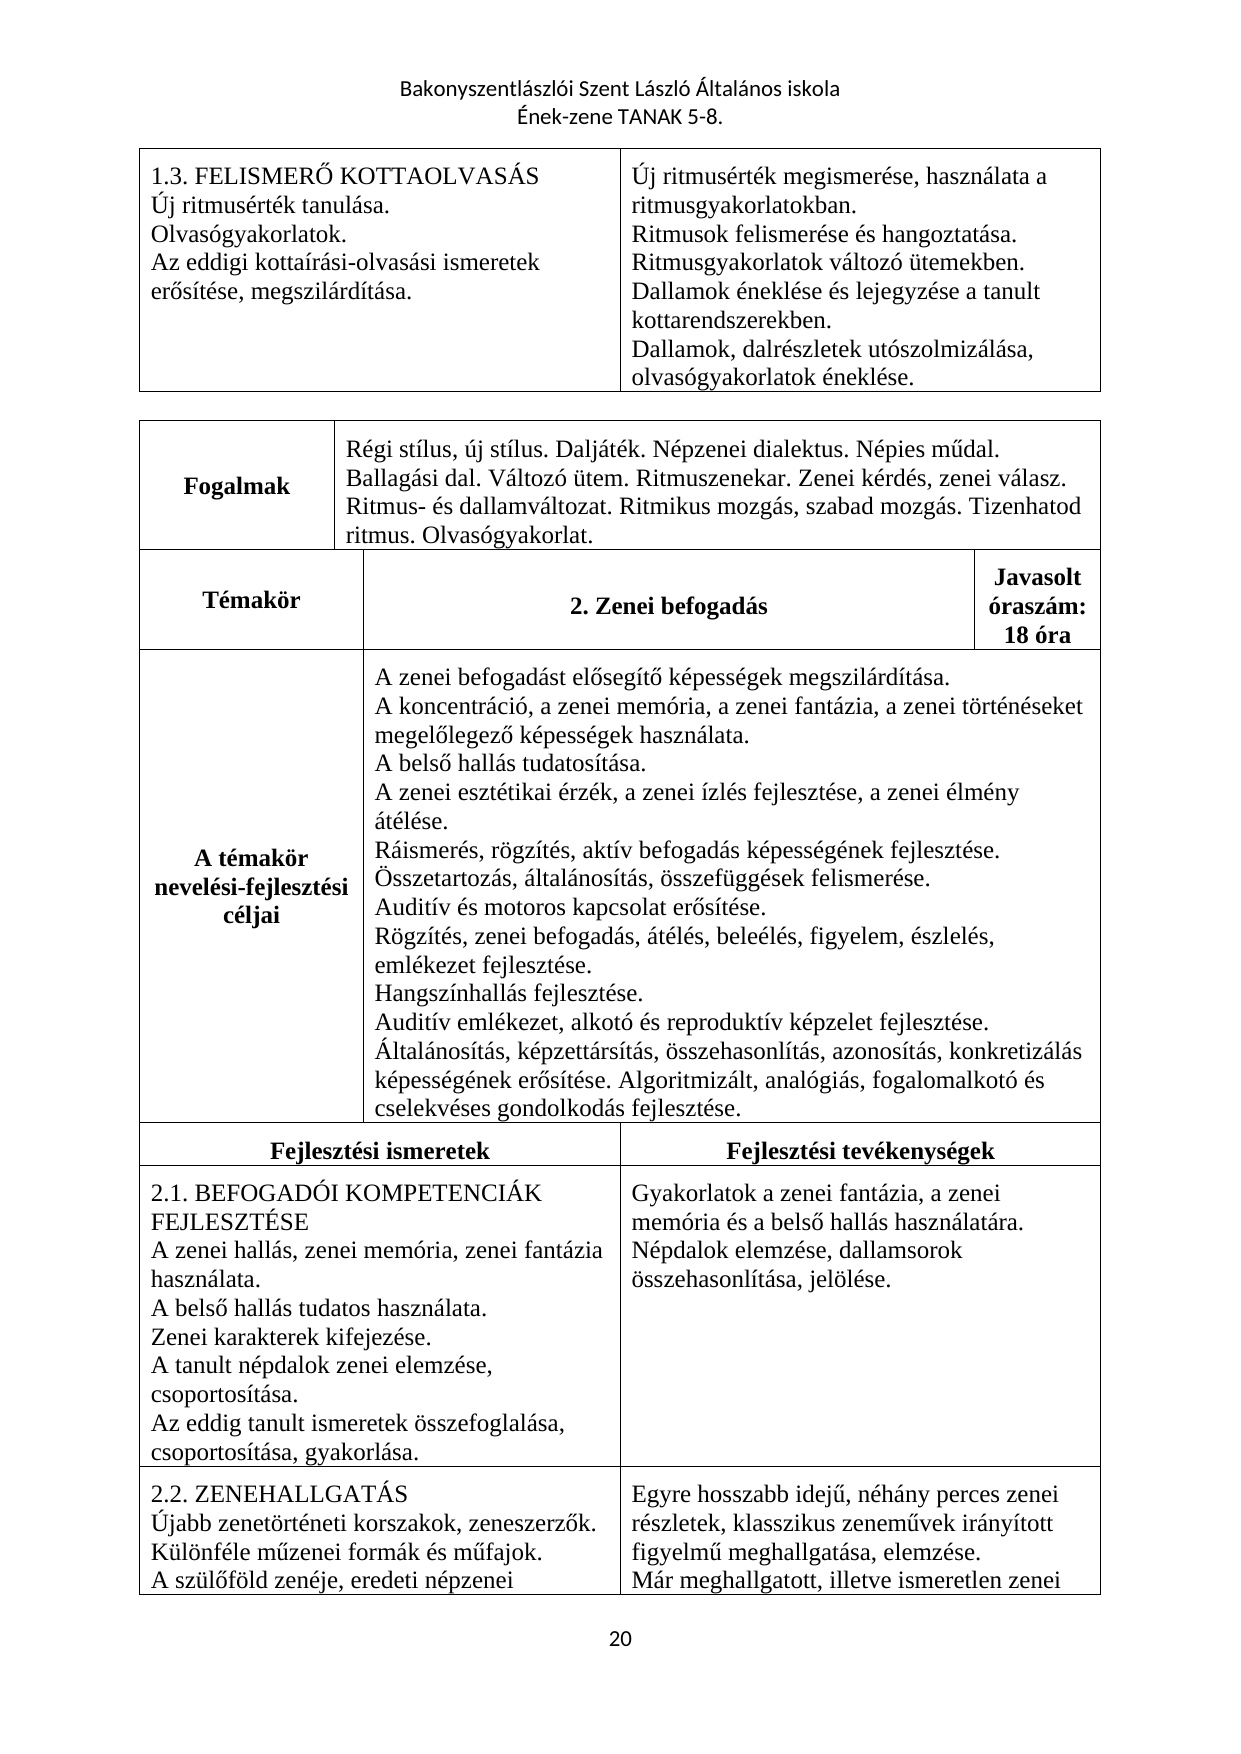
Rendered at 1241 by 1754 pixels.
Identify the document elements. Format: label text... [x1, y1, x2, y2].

table_cell 2.1. BEFOGADÓI KOMPETENCIÁK FEJLESZTÉSE A zenei hallás, zenei memória, zenei fantázia használata. A belső hallás tudatos használata. Zenei karakterek kifejezése. A tanult népdalok zenei elemzése, csoportosítása. Az eddig tanult ismeretek összefoglalása, csoportosítása, gyakorlása. [140, 1166, 620, 1466]
table_cell Javasolt óraszám: 18 óra [975, 550, 1100, 649]
table_cell Témakör [140, 550, 363, 649]
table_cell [140, 1467, 620, 1594]
table_cell 1.3. FELISMERŐ KOTTAOLVASÁS Új ritmusérték tanulása. Olvasógyakorlatok. Az eddigi kottaírási-olvasási ismeretek erősítése, megszilárdítása. [140, 149, 620, 391]
table_cell Fejlesztési tevékenységek [621, 1123, 1100, 1164]
table_cell A zenei befogadást elősegítő képességek megszilárdítása. A koncentráció, a zenei memória, a zenei fantázia, a zenei történéseket megelőlegező képességek használata. A belső hallás tudatosítása. A zenei esztétikai érzék, a zenei ízlés fejlesztése, a zenei élmény átélése. Ráismerés, rögzítés, aktív befogadás képességének fejlesztése. Összetartozás, általánosítás, összefüggések felismerése. Auditív és motoros kapcsolat erősítése. Rögzítés, zenei befogadás, átélés, beleélés, figyelem, észlelés, emlékezet fejlesztése. Hangszínhallás fejlesztése. Auditív emlékezet, alkotó és reproduktív képzelet fejlesztése. Általánosítás, képzettársítás, összehasonlítás, azonosítás, konkretizálás képességének erősítése. Algoritmizált, analógiás, fogalomalkotó és cselekvéses gondolkodás fejlesztése. [364, 650, 1100, 1122]
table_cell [621, 1467, 1100, 1594]
table_header Régi stílus, új stílus. Daljáték. Népzenei dialektus. Népies műdal. Ballagási dal. Változó ütem. Ritmuszenekar. Zenei kérdés, zenei válasz. Ritmus- és dallamváltozat. Ritmikus mozgás, szabad mozgás. Tizenhatod ritmus. Olvasógyakorlat. [335, 421, 1100, 549]
table_cell A témakör nevelési-fejlesztési céljai [140, 650, 363, 1122]
table_cell Fejlesztési ismeretek [140, 1123, 620, 1164]
table_cell Új ritmusérték megismerése, használata a ritmusgyakorlatokban. Ritmusok felismerése és hangoztatása. Ritmusgyakorlatok változó ütemekben. Dallamok éneklése és lejegyzése a tanult kottarendszerekben. Dallamok, dalrészletek utószolmizálása, olvasógyakorlatok éneklése. [621, 149, 1100, 391]
table_cell 2. Zenei befogadás [364, 550, 974, 649]
table_cell Gyakorlatok a zenei fantázia, a zenei memória és a belső hallás használatára. Népdalok elemzése, dallamsorok összehasonlítása, jelölése. [621, 1166, 1100, 1466]
table_header Fogalmak [140, 421, 334, 549]
